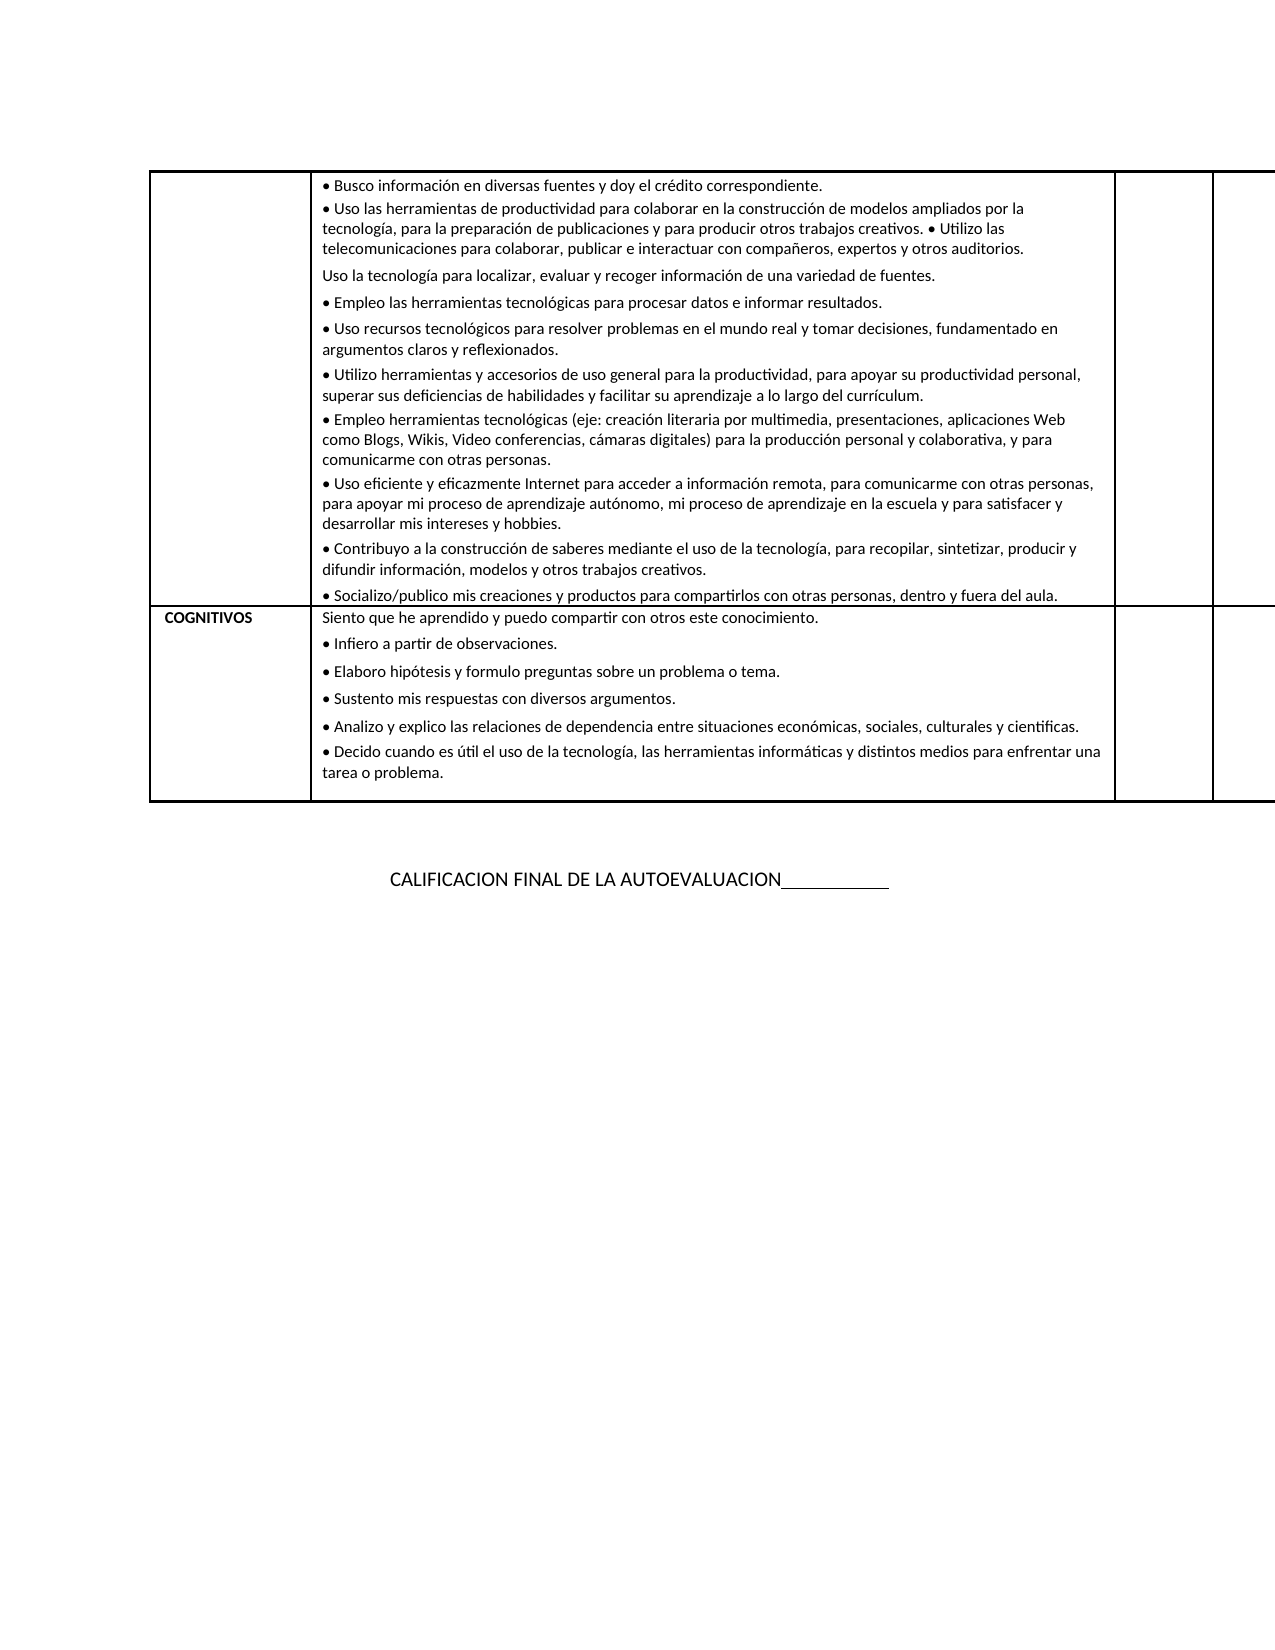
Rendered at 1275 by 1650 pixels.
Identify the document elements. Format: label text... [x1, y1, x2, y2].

table_cell para apoyar mi proceso de aprendizaje autónomo, mi proceso de aprendizaje en la escuela y para satisfacer y [312, 494, 1114, 513]
table_cell telecomunicaciones para colaborar, publicar e interactuar con compañeros, expertos y otros auditorios. [312, 238, 1114, 261]
table_cell argumentos claros y reflexionados. [312, 339, 1114, 362]
table_cell Siento que he aprendido y puedo compartir con otros este conocimiento. [312, 607, 1114, 630]
table_cell tarea o problema. [312, 762, 1114, 800]
table_cell Analizo y explico las relaciones de dependencia entre situaciones económicas, sociales, culturales y cientificas. [312, 712, 1114, 739]
table_header [1214, 173, 1275, 605]
table_header Busco información en diversas fuentes y doy el crédito correspondiente. [312, 173, 1114, 197]
table_header [1116, 173, 1212, 605]
table_cell superar sus deficiencias de habilidades y facilitar su aprendizaje a lo largo del currículum. [312, 385, 1114, 407]
table_cell Empleo las herramientas tecnológicas para procesar datos e informar resultados. [312, 289, 1114, 316]
table_cell tecnología, para la preparación de publicaciones y para producir otros trabajos creativos. • Utilizo las [312, 218, 1114, 237]
table_cell [1116, 607, 1212, 800]
table_cell [1214, 607, 1275, 800]
table_cell Empleo herramientas tecnológicas (eje: creación literaria por multimedia, presentaciones, aplicaciones Web [312, 408, 1114, 429]
table_cell Decido cuando es útil el uso de la tecnología, las herramientas informáticas y distintos medios para enfrentar una [312, 739, 1114, 762]
table_cell comunicarme con otras personas. [312, 449, 1114, 471]
table_cell difundir información, modelos y otros trabajos creativos. [312, 559, 1114, 582]
table_cell Uso las herramientas de productividad para colaborar en la construcción de modelos ampliados por la [312, 197, 1114, 218]
table_cell como Blogs, Wikis, Video conferencias, cámaras digitales) para la producción personal y colaborativa, y para [312, 429, 1114, 448]
table_cell Socializo/publico mis creaciones y productos para compartirlos con otras personas, dentro y fuera del aula. [312, 582, 1114, 605]
table_cell Utilizo herramientas y accesorios de uso general para la productividad, para apoyar su productividad personal, [312, 362, 1114, 384]
table_cell Sustento mis respuestas con diversos argumentos. [312, 684, 1114, 712]
table_header [151, 173, 310, 605]
table_cell Uso recursos tecnológicos para resolver problemas en el mundo real y tomar decisiones, fundamentado en [312, 316, 1114, 339]
text CALIFICACION FINAL DE LA AUTOEVALUACION [390, 866, 1275, 891]
table_cell COGNITIVOS [151, 607, 310, 800]
table_cell Elaboro hipótesis y formulo preguntas sobre un problema o tema. [312, 657, 1114, 684]
table_cell Contribuyo a la construcción de saberes mediante el uso de la tecnología, para recopilar, sintetizar, producir y [312, 536, 1114, 558]
table_cell Uso eficiente y eficazmente Internet para acceder a información remota, para comunicarme con otras personas, [312, 471, 1114, 493]
table_cell Uso la tecnología para localizar, evaluar y recoger información de una variedad de fuentes. [312, 261, 1114, 289]
table_cell Infiero a partir de observaciones. [312, 630, 1114, 657]
table_cell desarrollar mis intereses y hobbies. [312, 513, 1114, 536]
